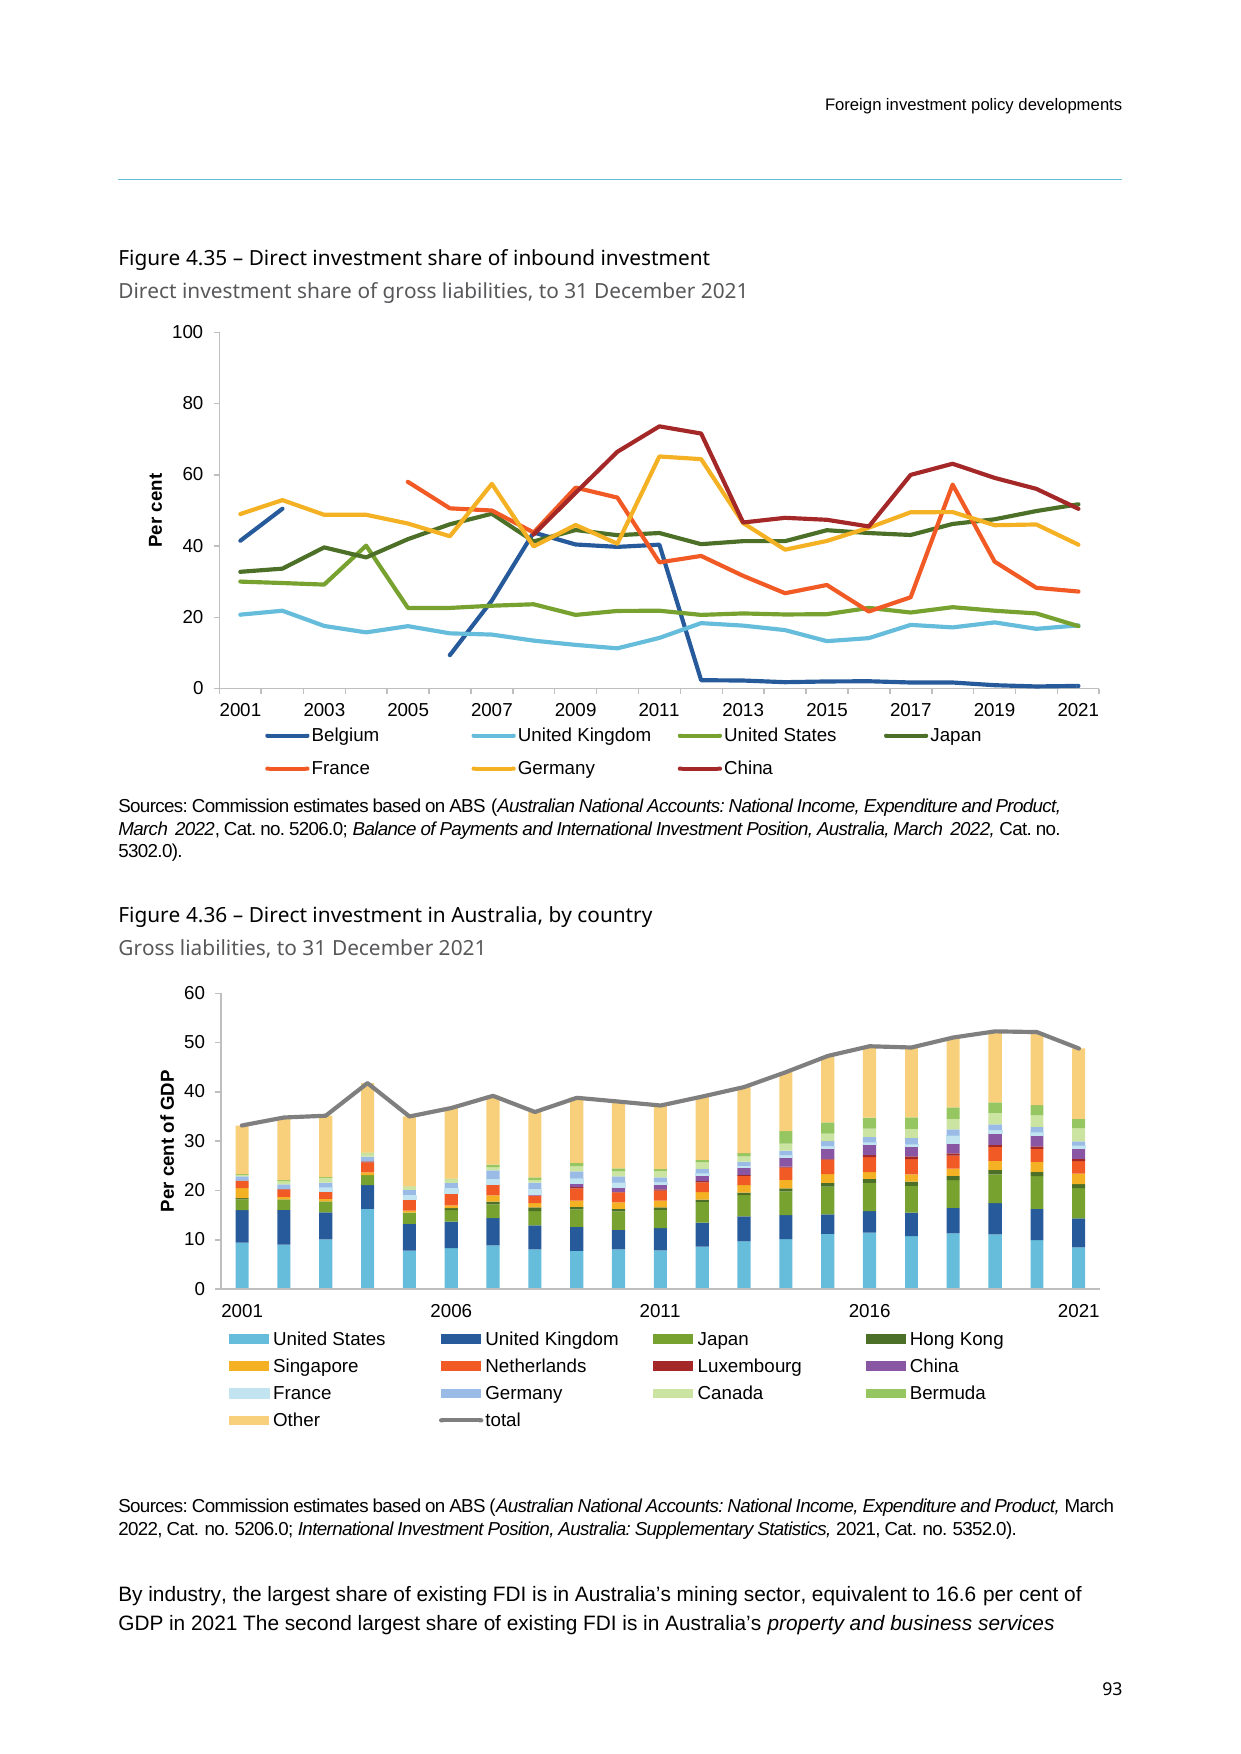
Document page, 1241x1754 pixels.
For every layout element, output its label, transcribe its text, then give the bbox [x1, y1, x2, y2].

subtitle Gross liabilities, to 31 December 2021 [118, 932, 1122, 962]
subtitle Direct investment share of gross liabilities, to 31 December 2021 [118, 276, 1122, 305]
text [118, 1577, 1122, 1635]
text Sources: Commission estimates based on ABS (Australian National Accounts: National Income, Expenditure and Product, March 2022, Cat. no. 5206.0; Balance of Payments and International Investment Position, Australia, March 2022, Cat. no. 5302.0). [118, 794, 1122, 862]
text Sources: Commission estimates based on ABS (Australian National Accounts: National Income, Expenditure and Product, March 2022, Cat. no. 5206.0; International Investment Position, Australia: Supplementary Statistics, 2021, Cat. no. 5352.0). [118, 1494, 1122, 1539]
